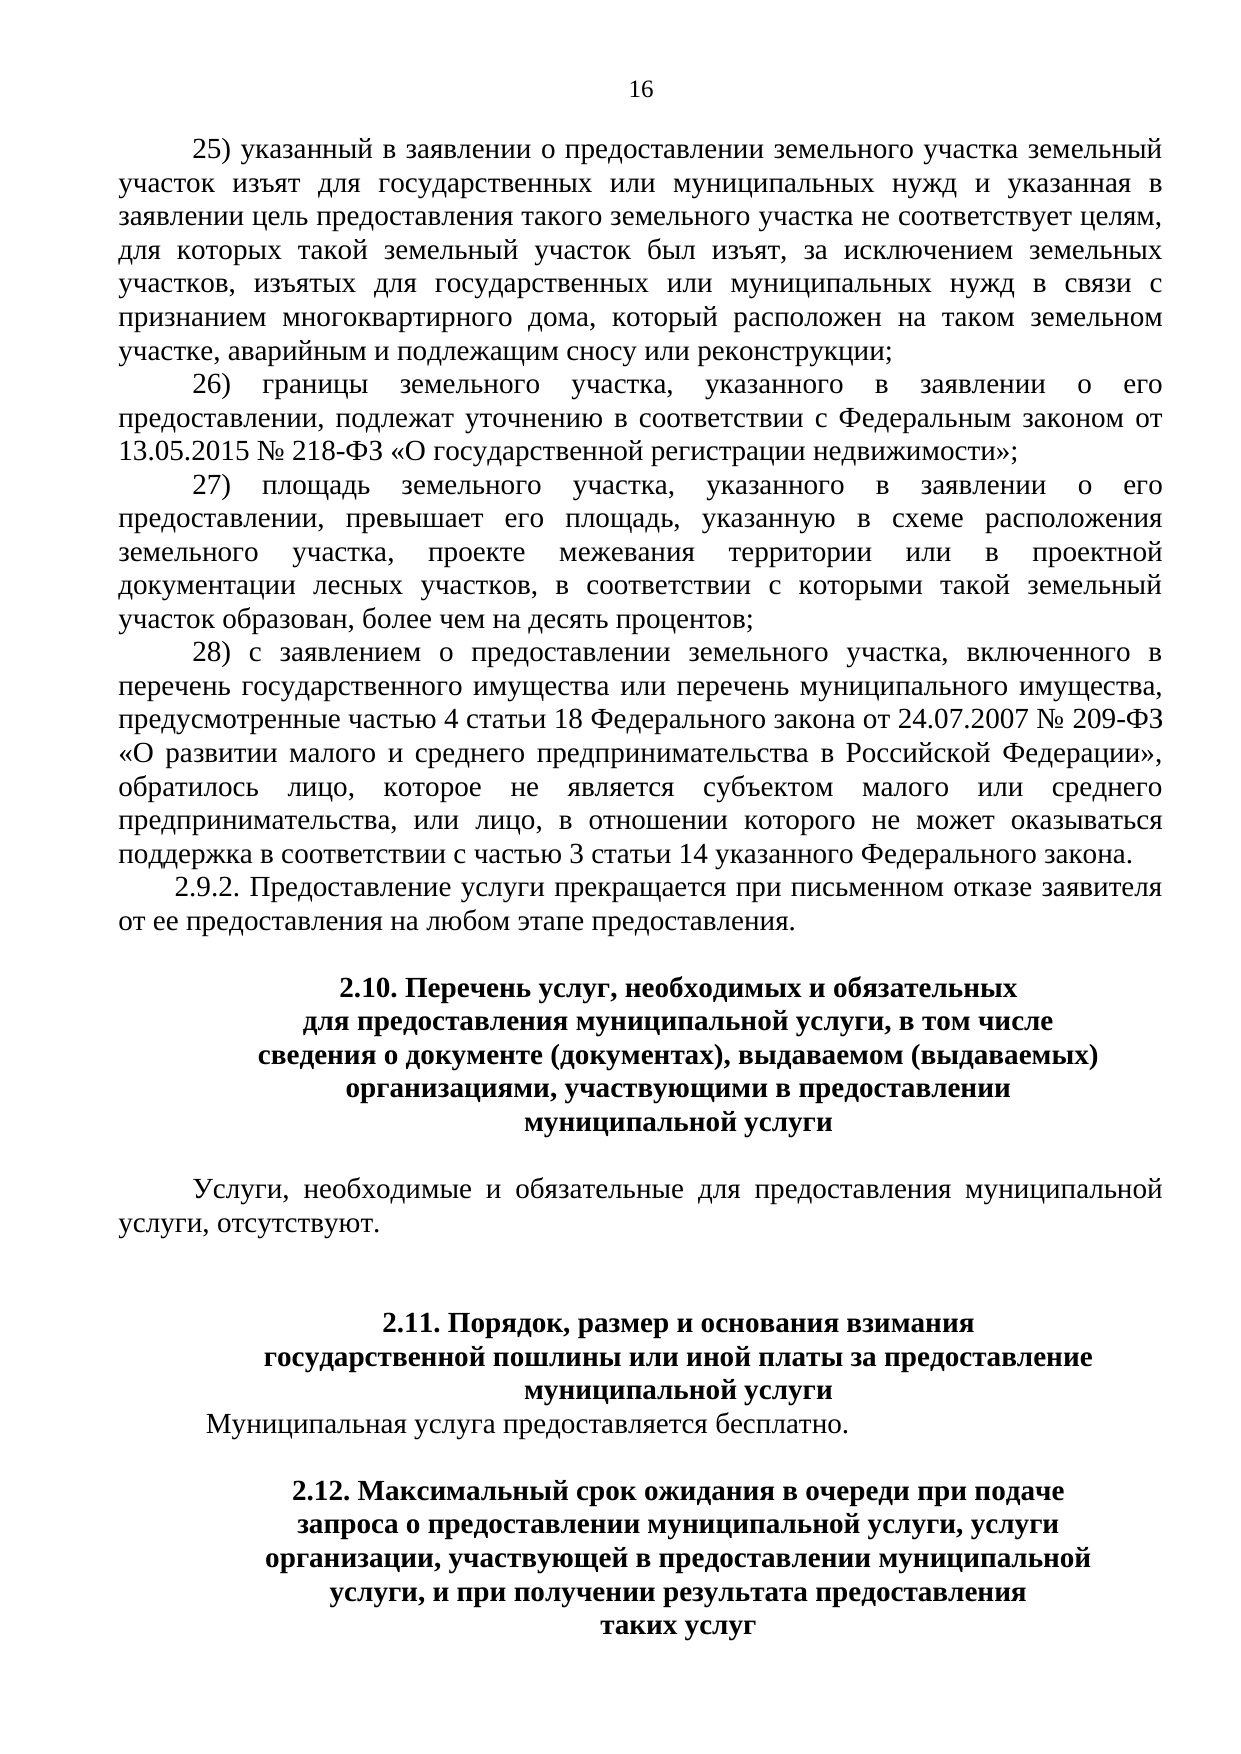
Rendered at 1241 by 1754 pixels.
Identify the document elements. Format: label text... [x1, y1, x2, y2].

text 2.10. Перечень услуг, необходимых и обязательных [118, 970, 1163, 1003]
text 2.11. Порядок, размер и основания взимания [118, 1305, 1163, 1339]
text Услуги, необходимые и обязательные для предоставления муниципальной услуги, отсутствуют. [118, 1171, 1163, 1238]
text запроса о предоставлении муниципальной услуги, услуги [118, 1507, 1163, 1540]
text 25) указанный в заявлении о предоставлении земельного участка земельный участок изъят для государственных или муниципальных нужд и указанная в заявлении цель предоставления такого земельного участка не соответствует целям, для которых такой земельный участок был изъят, за исключением земельных участков, изъятых для государственных или муниципальных нужд в связи с признанием многоквартирного дома, который расположен на таком земельном участке, аварийным и подлежащим сносу или реконструкции; [118, 131, 1163, 366]
text государственной пошлины или иной платы за предоставление [118, 1339, 1163, 1372]
text организации, участвующей в предоставлении муниципальной [118, 1540, 1163, 1574]
text для предоставления муниципальной услуги, в том числе [118, 1003, 1163, 1037]
text муниципальной услуги [118, 1104, 1163, 1138]
text услуги, и при получении результата предоставления [118, 1574, 1163, 1607]
text муниципальной услуги [118, 1372, 1163, 1406]
text организациями, участвующими в предоставлении [118, 1071, 1163, 1104]
text 27) площадь земельного участка, указанного в заявлении о его предоставлении, превышает его площадь, указанную в схеме расположения земельного участка, проекте межевания территории или в проектной документации лесных участков, в соответствии с которыми такой земельный участок образован, более чем на десять процентов; [118, 467, 1163, 634]
text таких услуг [118, 1607, 1163, 1641]
text 28) с заявлением о предоставлении земельного участка, включенного в перечень государственного имущества или перечень муниципального имущества, предусмотренные частью 4 статьи 18 Федерального закона от 24.07.2007 № 209-ФЗ «О развитии малого и среднего предпринимательства в Российской Федерации», обратилось лицо, которое не является субъектом малого или среднего предпринимательства, или лицо, в отношении которого не может оказываться поддержка в соответствии с частью 3 статьи 14 указанного Федерального закона. [118, 634, 1163, 869]
text 26) границы земельного участка, указанного в заявлении о его предоставлении, подлежат уточнению в соответствии с Федеральным законом от 13.05.2015 № 218-ФЗ «О государственной регистрации недвижимости»; [118, 366, 1163, 467]
text 2.9.2. Предоставление услуги прекращается при письменном отказе заявителя от ее предоставления на любом этапе предоставления. [118, 869, 1163, 936]
text сведения о документе (документах), выдаваемом (выдаваемых) [118, 1037, 1163, 1071]
text 2.12. Максимальный срок ожидания в очереди при подаче [118, 1473, 1163, 1507]
text Муниципальная услуга предоставляется бесплатно. [118, 1406, 1163, 1439]
